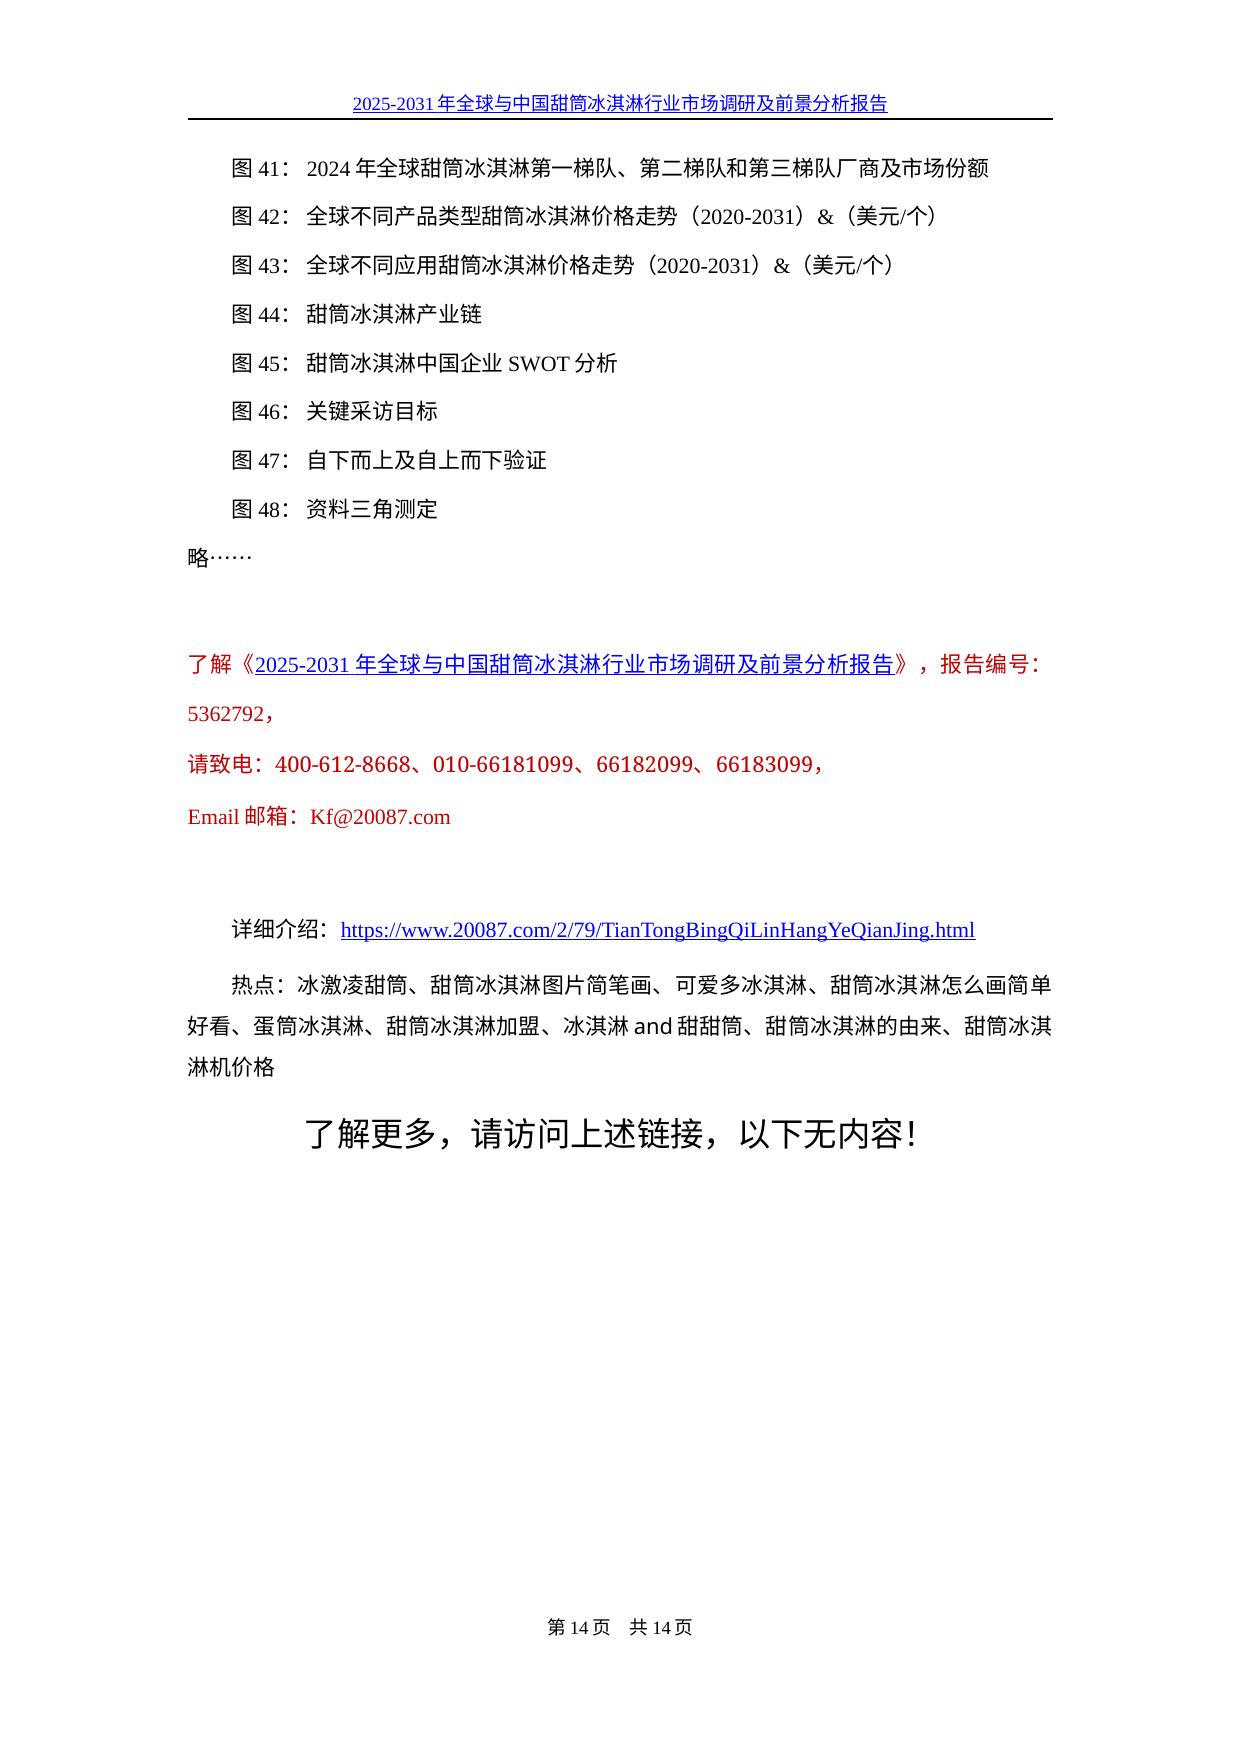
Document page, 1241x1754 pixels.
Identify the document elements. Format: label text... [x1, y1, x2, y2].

text 请致电：400-612-8668、010-66181099、66182099、66183099， [187, 747, 1053, 779]
title 了解更多，请访问上述链接，以下无内容！ [187, 1099, 1053, 1164]
text 热点：冰激凌甜筒、甜筒冰淇淋图片简笔画、可爱多冰淇淋、甜筒冰淇淋怎么画简单好看、蛋筒冰淇淋、甜筒冰淇淋加盟、冰淇淋and甜甜筒、甜筒冰淇淋的由来、甜筒冰淇淋机价格 [187, 968, 1053, 1082]
text 了解《2025-2031年全球与中国甜筒冰淇淋行业市场调研及前景分析报告》，报告编号：5362792， [187, 647, 1053, 728]
text Email邮箱：Kf@20087.com [187, 798, 1053, 831]
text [187, 150, 1053, 573]
text 详细介绍：https://www.20087.com/2/79/TianTongBingQiLinHangYeQianJing.html [187, 911, 1053, 944]
